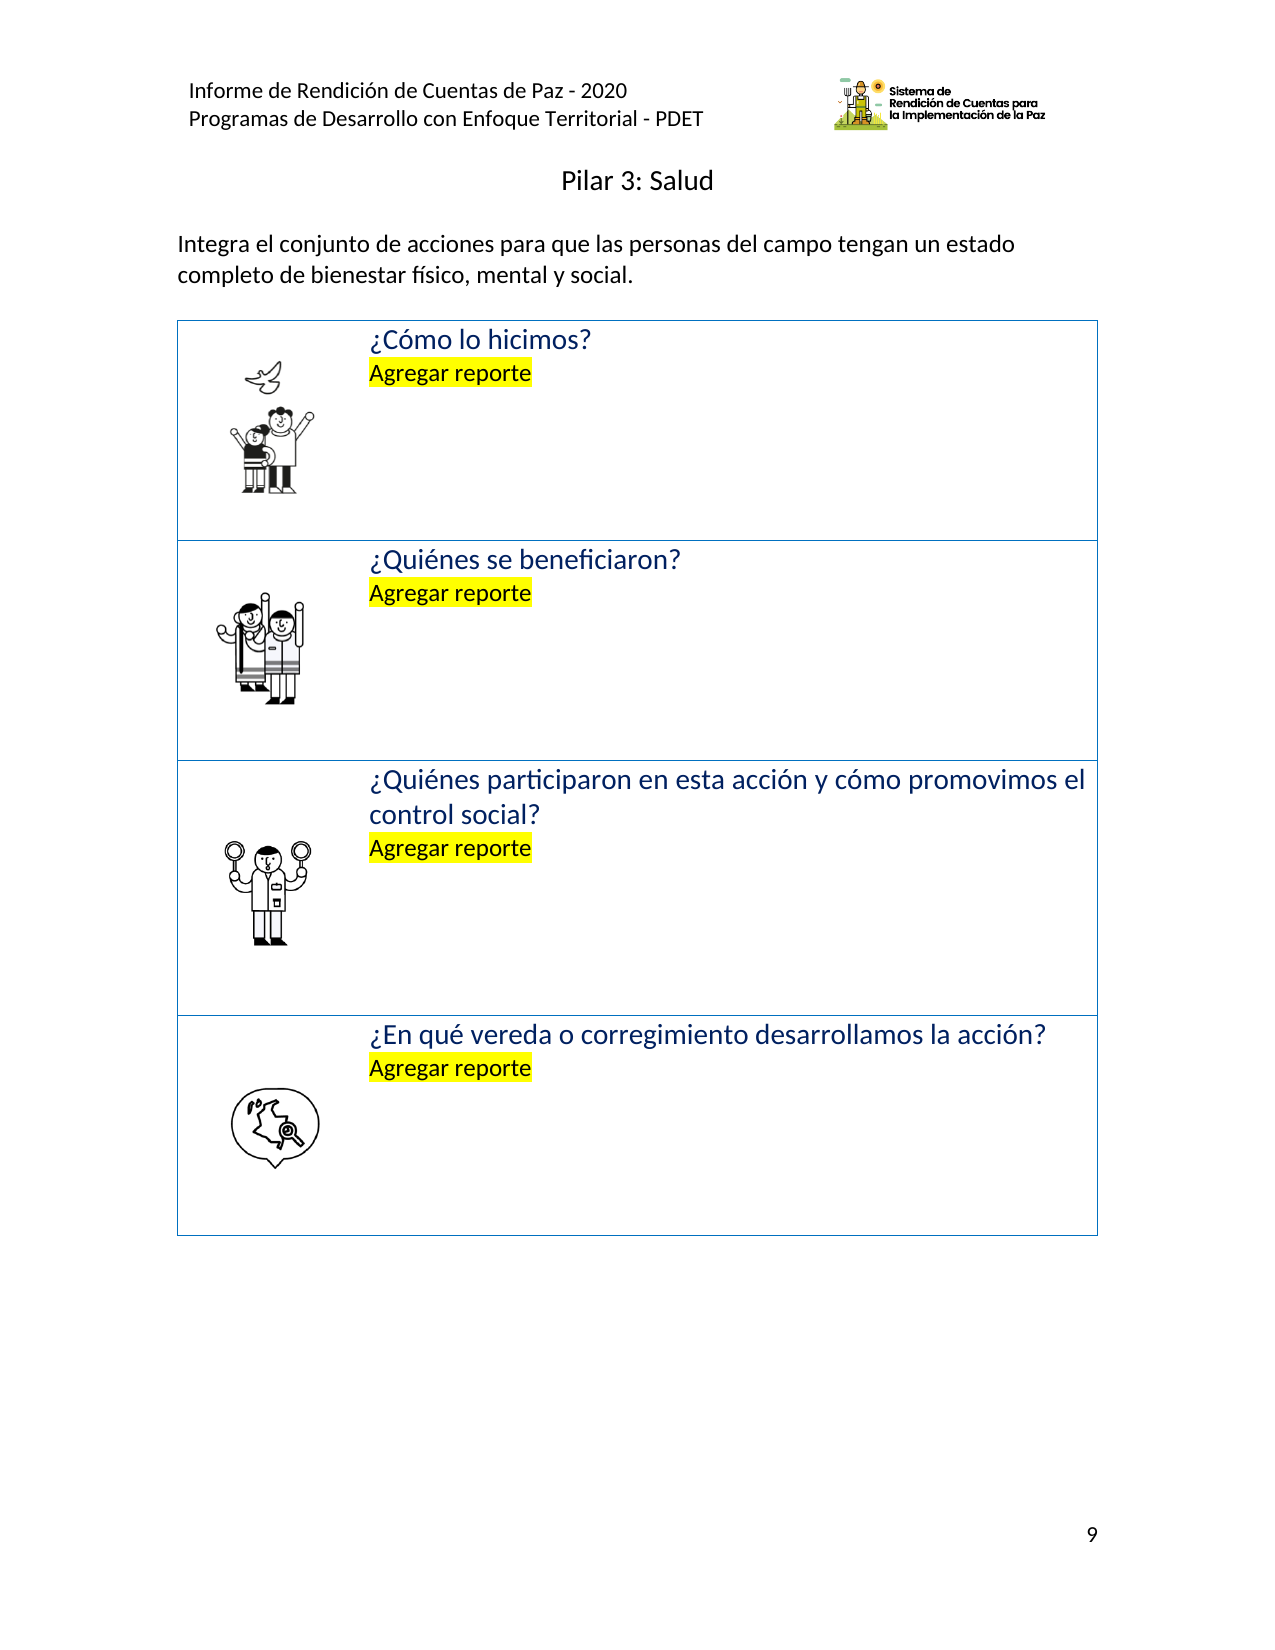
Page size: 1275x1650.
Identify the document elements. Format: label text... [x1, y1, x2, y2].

table_cell ¿En qué vereda o corregimiento desarrollamos la acción? Agregar reporte [358, 1016, 1097, 1235]
picture [204, 354, 332, 507]
table_header [178, 321, 358, 540]
table_cell [178, 761, 358, 1015]
table_cell ¿Quiénes se beneficiaron? Agregar reporte [358, 541, 1097, 760]
picture [188, 817, 347, 959]
text Pilar 3: Salud [177, 162, 1098, 198]
picture [190, 1057, 346, 1195]
text Integra el conjunto de acciones para que las personas del campo tengan un estado completo de bienestar físico, mental y social. [177, 229, 1098, 290]
picture [828, 73, 1051, 135]
picture [192, 585, 344, 716]
table_cell ¿Quiénes participaron en esta acción y cómo promovimos el control social? Agregar reporte [358, 761, 1097, 1015]
table_header ¿Cómo lo hicimos? Agregar reporte [358, 321, 1097, 540]
table_cell [178, 541, 358, 760]
table_cell [178, 1016, 358, 1235]
